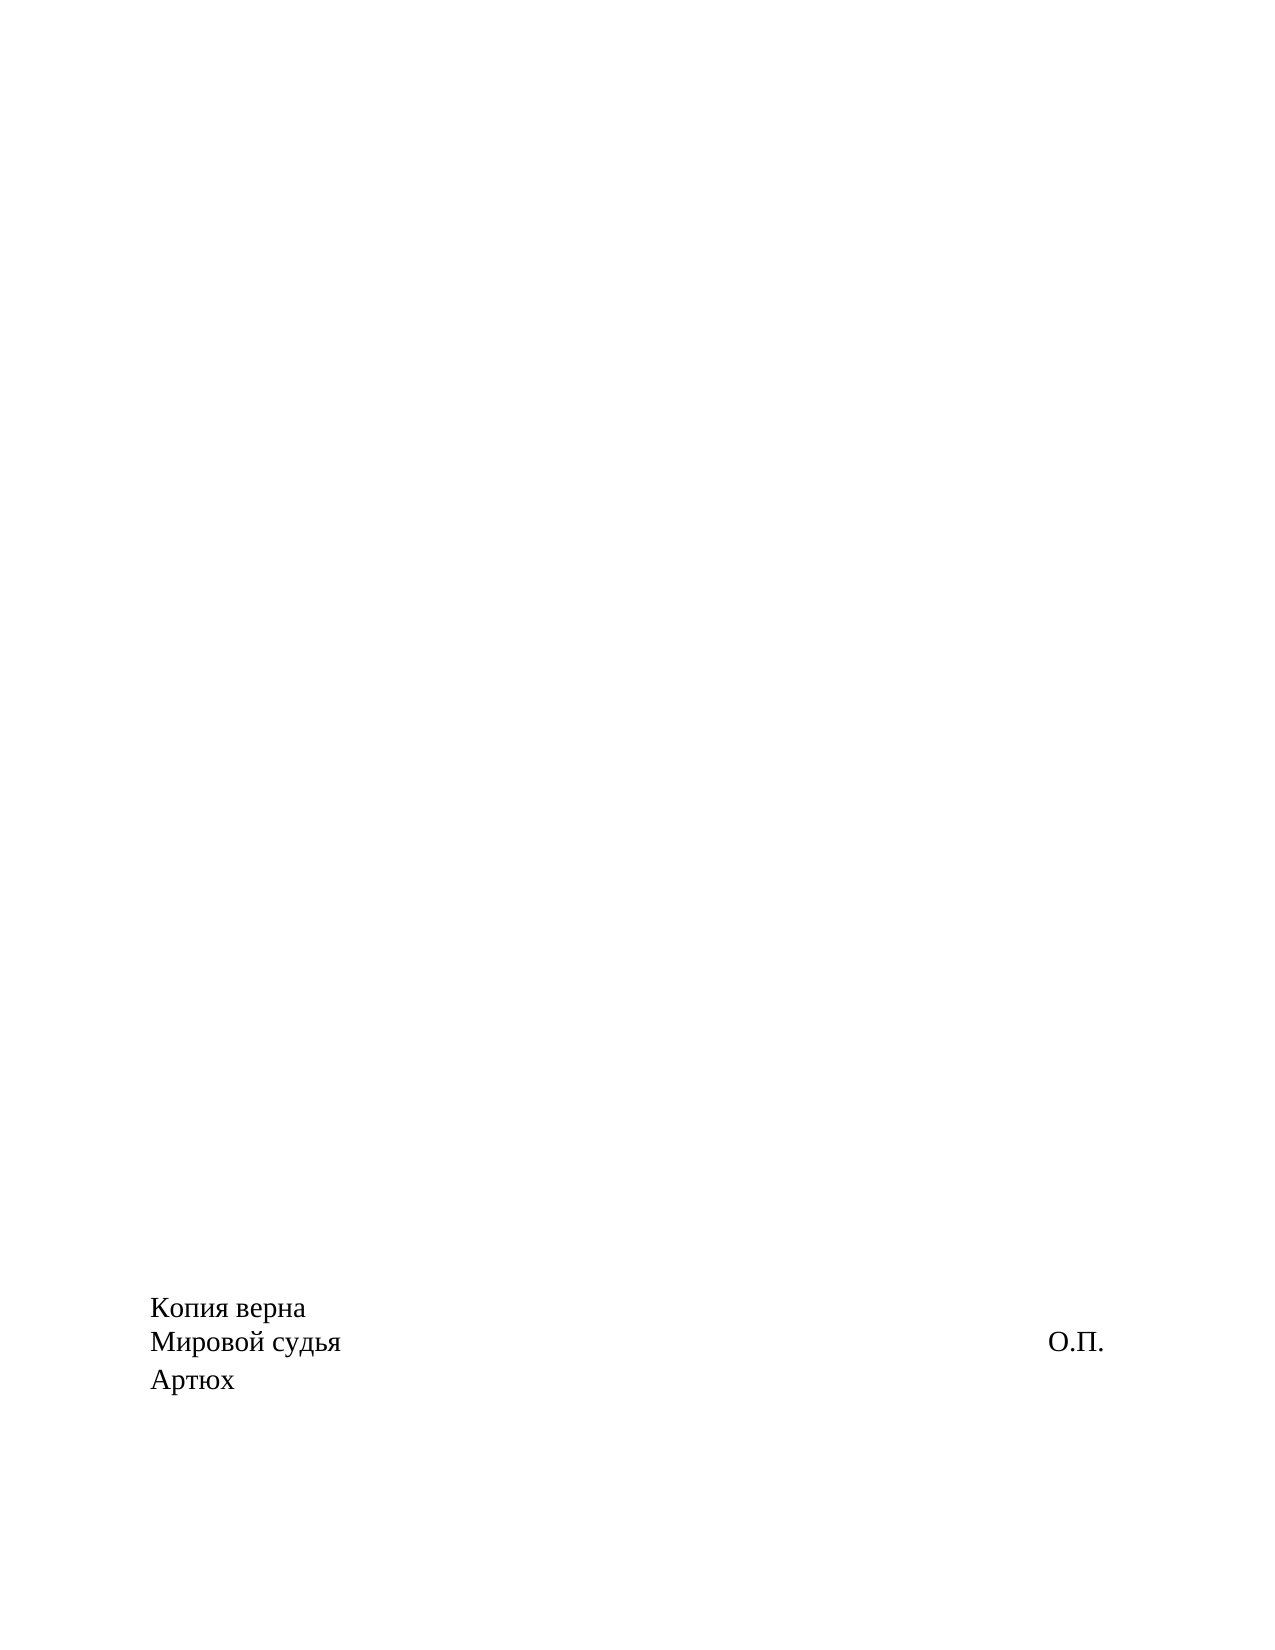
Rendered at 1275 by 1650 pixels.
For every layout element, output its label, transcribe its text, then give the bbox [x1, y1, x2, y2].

text Мировой судья О.П. Артюх [150, 1324, 1125, 1396]
text Копия верна [150, 1290, 1125, 1324]
